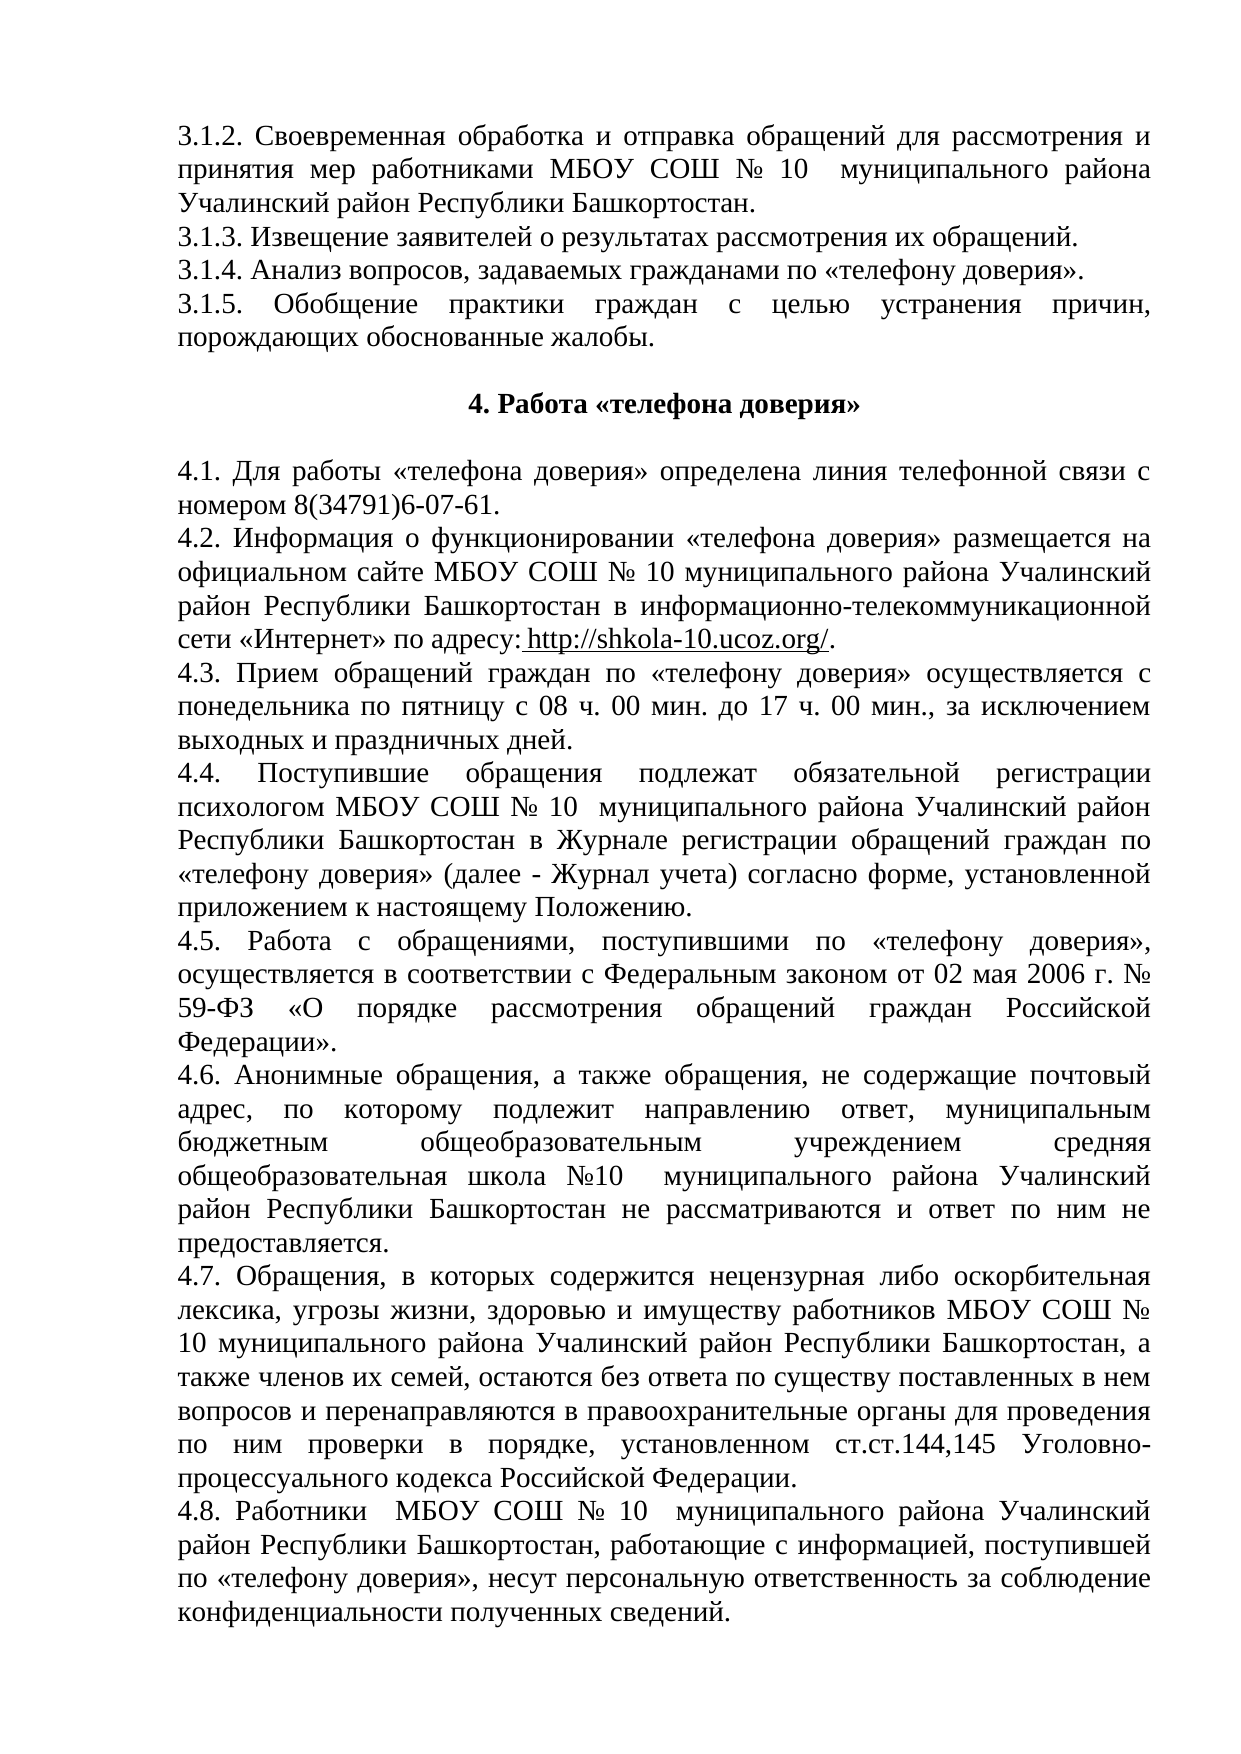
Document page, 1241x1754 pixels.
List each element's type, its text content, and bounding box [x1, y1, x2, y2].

text 4.4. Поступившие обращения подлежат обязательной регистрации психологом МБОУ СОШ № 10 муниципального района Учалинский район Республики Башкортостан в Журнале регистрации обращений граждан по «телефону доверия» (далее - Журнал учета) согласно форме, установленной приложением к настоящему Положению. [177, 755, 1152, 923]
text 4.6. Анонимные обращения, а также обращения, не содержащие почтовый адрес, по которому подлежит направлению ответ, муниципальным бюджетным общеобразовательным учреждением средняя общеобразовательная школа №10 муниципального района Учалинский район Республики Башкортостан не рассматриваются и ответ по ним не предоставляется. [177, 1057, 1152, 1258]
text 4. Работа «телефона доверия» [177, 386, 1152, 420]
text 4.3. Прием обращений граждан по «телефону доверия» осуществляется с понедельника по пятницу с 08 ч. 00 мин. до 17 ч. 00 мин., за исключением выходных и праздничных дней. [177, 655, 1152, 755]
text 4.5. Работа с обращениями, поступившими по «телефону доверия», осуществляется в соответствии с Федеральным законом от 02 мая 2006 г. № 59-ФЗ «О порядке рассмотрения обращений граждан Российской Федерации». [177, 923, 1152, 1057]
text 3.1.5. Обобщение практики граждан с целью устранения причин, порождающих обоснованные жалобы. [177, 286, 1152, 353]
text 4.8. Работники МБОУ СОШ № 10 муниципального района Учалинский район Республики Башкортостан, работающие с информацией, поступившей по «телефону доверия», несут персональную ответственность за соблюдение конфиденциальности полученных сведений. [177, 1493, 1152, 1627]
text 3.1.3. Извещение заявителей о результатах рассмотрения их обращений. [177, 219, 1152, 252]
text 4.2. Информация о функционировании «телефона доверия» размещается на официальном сайте МБОУ СОШ № 10 муниципального района Учалинский район Республики Башкортостан в информационно-телекоммуникационной сети «Интернет» по адресу: http://shkola-10.ucoz.org/. [177, 521, 1152, 655]
text 4.1. Для работы «телефона доверия» определена линия телефонной связи с номером 8(34791)6-07-61. [177, 453, 1152, 521]
text 4.7. Обращения, в которых содержится нецензурная либо оскорбительная лексика, угрозы жизни, здоровью и имуществу работников МБОУ СОШ № 10 муниципального района Учалинский район Республики Башкортостан, а также членов их семей, остаются без ответа по существу поставленных в нем вопросов и перенаправляются в правоохранительные органы для проведения по ним проверки в порядке, установленном ст.ст.144,145 Уголовно-процессуального кодекса Российской Федерации. [177, 1258, 1152, 1493]
text 3.1.4. Анализ вопросов, задаваемых гражданами по «телефону доверия». [177, 252, 1152, 286]
text 3.1.2. Своевременная обработка и отправка обращений для рассмотрения и принятия мер работниками МБОУ СОШ № 10 муниципального района Учалинский район Республики Башкортостан. [177, 118, 1152, 219]
